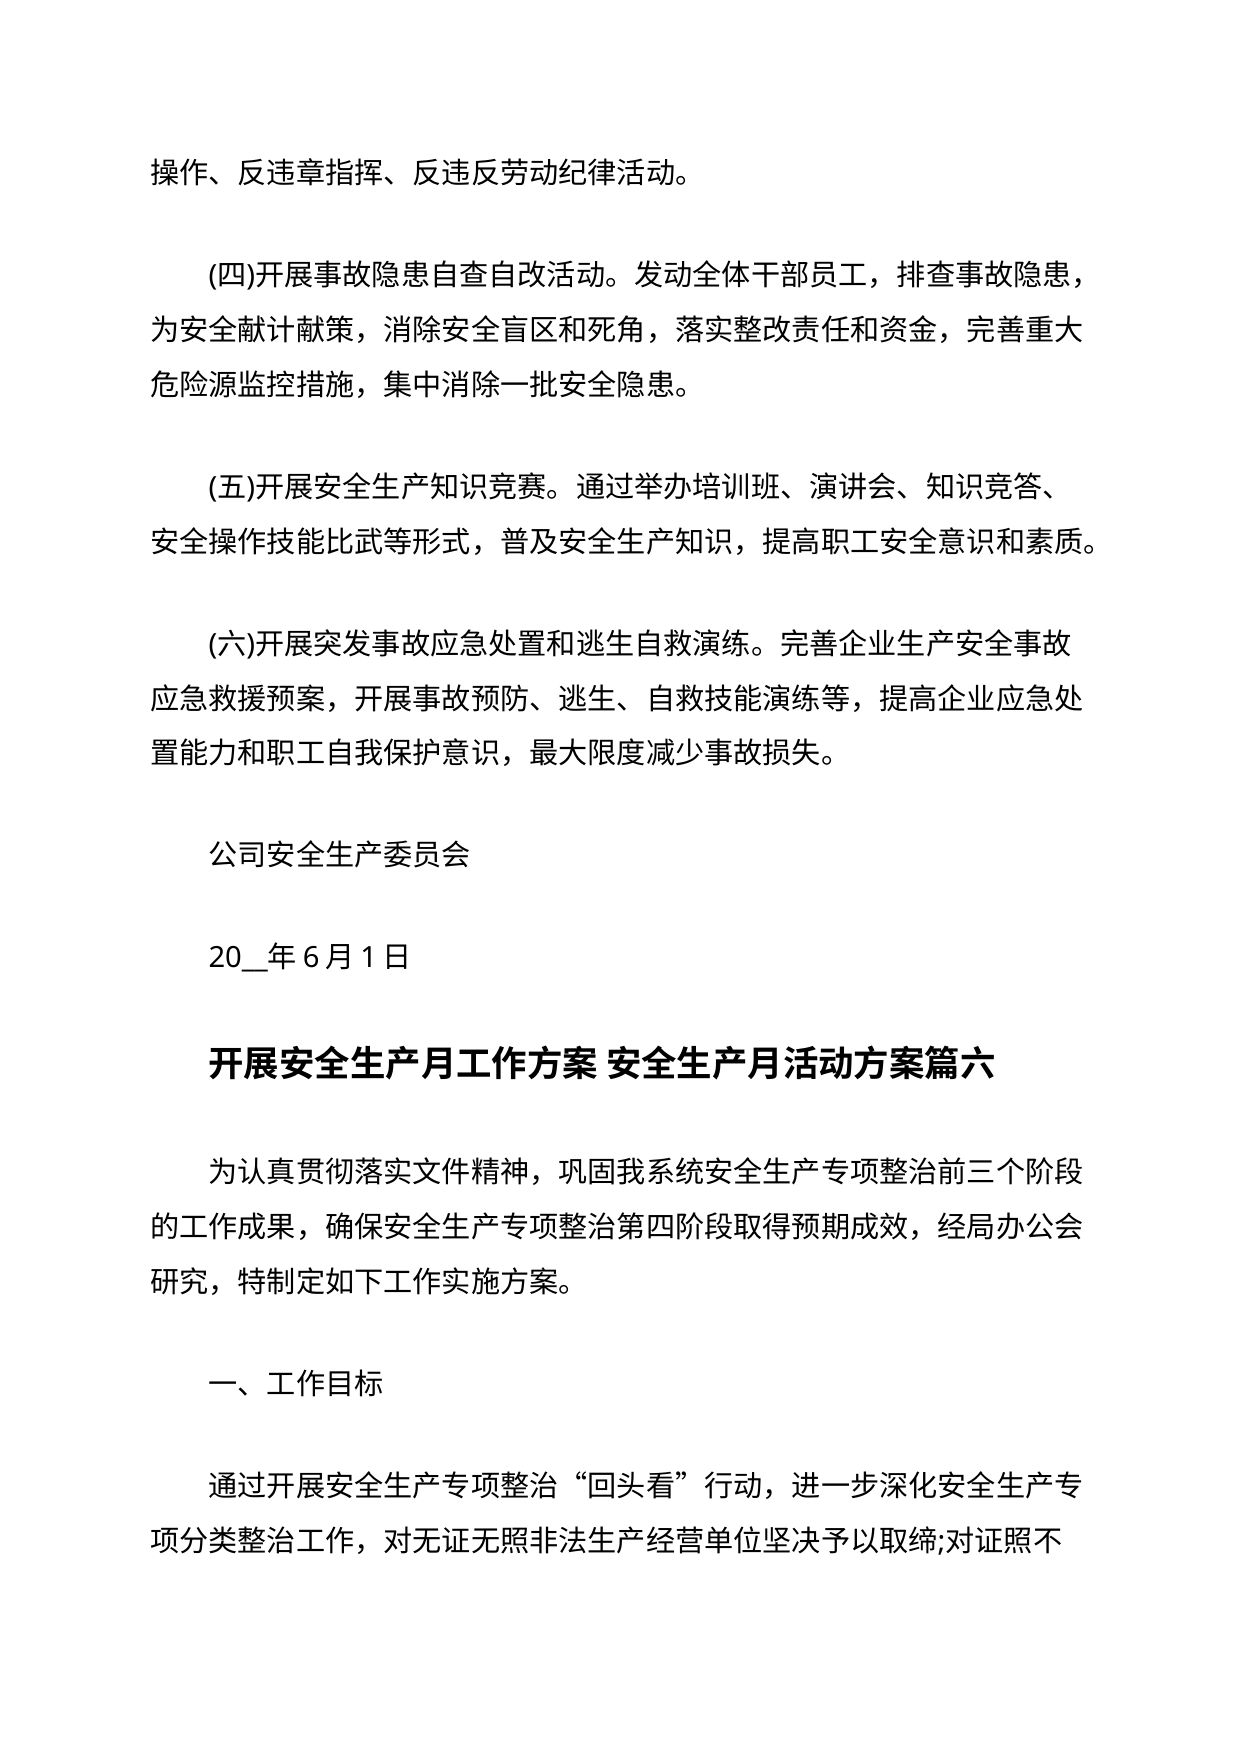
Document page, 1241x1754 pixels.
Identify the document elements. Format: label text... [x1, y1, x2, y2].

text (四)开展事故隐患自查自改活动。发动全体干部员工，排查事故隐患，为安全献计献策，消除安全盲区和死角，落实整改责任和资金，完善重大危险源监控措施，集中消除一批安全隐患。 [150, 252, 1090, 404]
text (六)开展突发事故应急处置和逃生自救演练。完善企业生产安全事故应急救援预案，开展事故预防、逃生、自救技能演练等，提高企业应急处置能力和职工自我保护意识，最大限度减少事故损失。 [150, 620, 1090, 772]
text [150, 1462, 1090, 1560]
text 公司安全生产委员会 [150, 832, 1090, 874]
text 一、工作目标 [150, 1361, 1090, 1403]
text 20__年6月1日 [150, 934, 1090, 976]
text (五)开展安全生产知识竞赛。通过举办培训班、演讲会、知识竞答、安全操作技能比武等形式，普及安全生产知识，提高职工安全意识和素质。 [150, 463, 1090, 561]
text 为认真贯彻落实文件精神，巩固我系统安全生产专项整治前三个阶段的工作成果，确保安全生产专项整治第四阶段取得预期成效，经局办公会研究，特制定如下工作实施方案。 [150, 1149, 1090, 1301]
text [150, 150, 1090, 192]
text 开展安全生产月工作方案 安全生产月活动方案篇六 [150, 1036, 1090, 1087]
